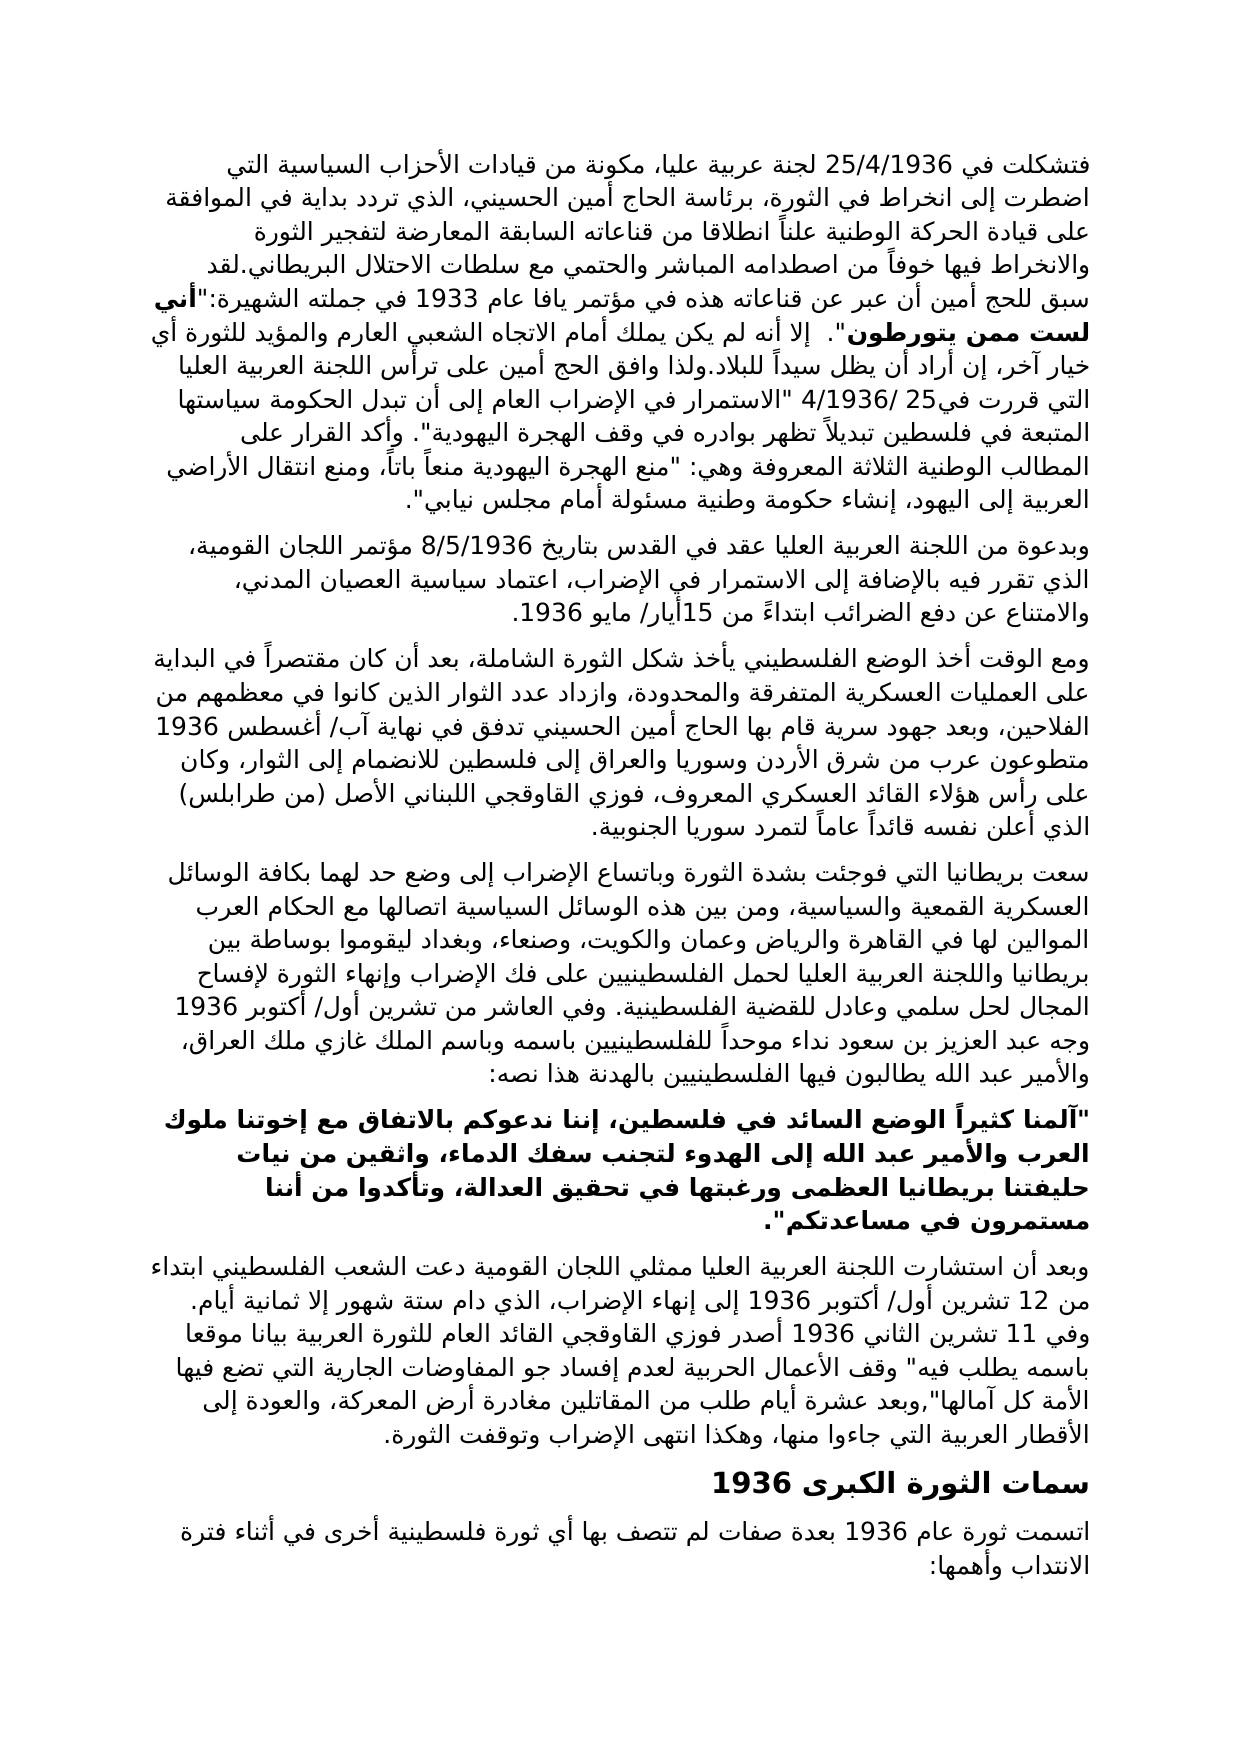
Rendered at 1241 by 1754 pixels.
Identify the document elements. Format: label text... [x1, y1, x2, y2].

text سمات الثورة الكبرى 1936 [150, 1466, 1090, 1500]
text ومع الوقت أخذ الوضع الفلسطيني يأخذ شكل الثورة الشاملة، بعد أن كان مقتصراً في البداية على العمليات العسكرية المتفرقة والمحدودة، وازداد عدد الثوار الذين كانوا في معظمهم من الفلاحين، وبعد جهود سرية قام بها الحاج أمين الحسيني تدفق في نهاية آب/ أغسطس 1936 متطوعون عرب من شرق الأردن وسوريا والعراق إلى فلسطين للانضمام إلى الثوار، وكان على رأس هؤلاء القائد العسكري المعروف، فوزي القاوقجي اللبناني الأصل (من طرابلس) الذي أعلن نفسه قائداً عاماً لتمرد سوريا الجنوبية. [150, 644, 1090, 841]
text وبدعوة من اللجنة العربية العليا عقد في القدس بتاريخ 8/5/1936 مؤتمر اللجان القومية، الذي تقرر فيه بالإضافة إلى الاستمرار في الإضراب، اعتماد سياسية العصيان المدني، والامتناع عن دفع الضرائب ابتداءً من 15أيار/ مايو 1936. [150, 531, 1090, 628]
text فتشكلت في 25/4/1936 لجنة عربية عليا، مكونة من قيادات الأحزاب السياسية التي اضطرت إلى انخراط في الثورة، برئاسة الحاج أمين الحسيني، الذي تردد بداية في الموافقة على قيادة الحركة الوطنية علناً انطلاقا من قناعاته السابقة المعارضة لتفجير الثورة والانخراط فيها خوفاً من اصطدامه المباشر والحتمي مع سلطات الاحتلال البريطاني.لقد سبق للحج أمين أن عبر عن قناعاته هذه في مؤتمر يافا عام 1933 في جملته الشهيرة:"أني لست ممن يتورطون". إلا أنه لم يكن يملك أمام الاتجاه الشعبي العارم والمؤيد للثورة أي خيار آخر، إن أراد أن يظل سيداً للبلاد.ولذا وافق الحج أمين على ترأس اللجنة العربية العليا التي قررت في25 /4/1936 "الاستمرار في الإضراب العام إلى أن تبدل الحكومة سياستها المتبعة في فلسطين تبديلاً تظهر بوادره في وقف الهجرة اليهودية". وأكد القرار على المطالب الوطنية الثلاثة المعروفة وهي: "منع الهجرة اليهودية منعاً باتاً، ومنع انتقال الأراضي العربية إلى اليهود، إنشاء حكومة وطنية مسئولة أمام مجلس نيابي". [150, 150, 1090, 514]
text "آلمنا كثيراً الوضع السائد في فلسطين، إننا ندعوكم بالاتفاق مع إخوتنا ملوك العرب والأمير عبد الله إلى الهدوء لتجنب سفك الدماء، واثقين من نيات حليفتنا بريطانيا العظمى ورغبتها في تحقيق العدالة، وتأكدوا من أننا مستمرون في مساعدتكم". [150, 1106, 1090, 1235]
text وبعد أن استشارت اللجنة العربية العليا ممثلي اللجان القومية دعت الشعب الفلسطيني ابتداء من 12 تشرين أول/ أكتوبر 1936 إلى إنهاء الإضراب، الذي دام ستة شهور إلا ثمانية أيام. وفي 11 تشرين الثاني 1936 أصدر فوزي القاوقجي القائد العام للثورة العربية بيانا موقعا باسمه يطلب فيه" وقف الأعمال الحربية لعدم إفساد جو المفاوضات الجارية التي تضع فيها الأمة كل آمالها",وبعد عشرة أيام طلب من المقاتلين مغادرة أرض المعركة، والعودة إلى الأقطار العربية التي جاءوا منها، وهكذا انتهى الإضراب وتوقفت الثورة. [150, 1252, 1090, 1449]
text اتسمت ثورة عام 1936 بعدة صفات لم تتصف بها أي ثورة فلسطينية أخرى في أثناء فترة الانتداب وأهمها: [150, 1517, 1090, 1580]
text سعت بريطانيا التي فوجئت بشدة الثورة وباتساع الإضراب إلى وضع حد لهما بكافة الوسائل العسكرية القمعية والسياسية، ومن بين هذه الوسائل السياسية اتصالها مع الحكام العرب الموالين لها في القاهرة والرياض وعمان والكويت، وصنعاء، وبغداد ليقوموا بوساطة بين بريطانيا واللجنة العربية العليا لحمل الفلسطينيين على فك الإضراب وإنهاء الثورة لإفساح المجال لحل سلمي وعادل للقضية الفلسطينية. وفي العاشر من تشرين أول/ أكتوبر 1936 وجه عبد العزيز بن سعود نداء موحداً للفلسطينيين باسمه وباسم الملك غازي ملك العراق، والأمير عبد الله يطالبون فيها الفلسطينيين بالهدنة هذا نصه: [150, 858, 1090, 1089]
